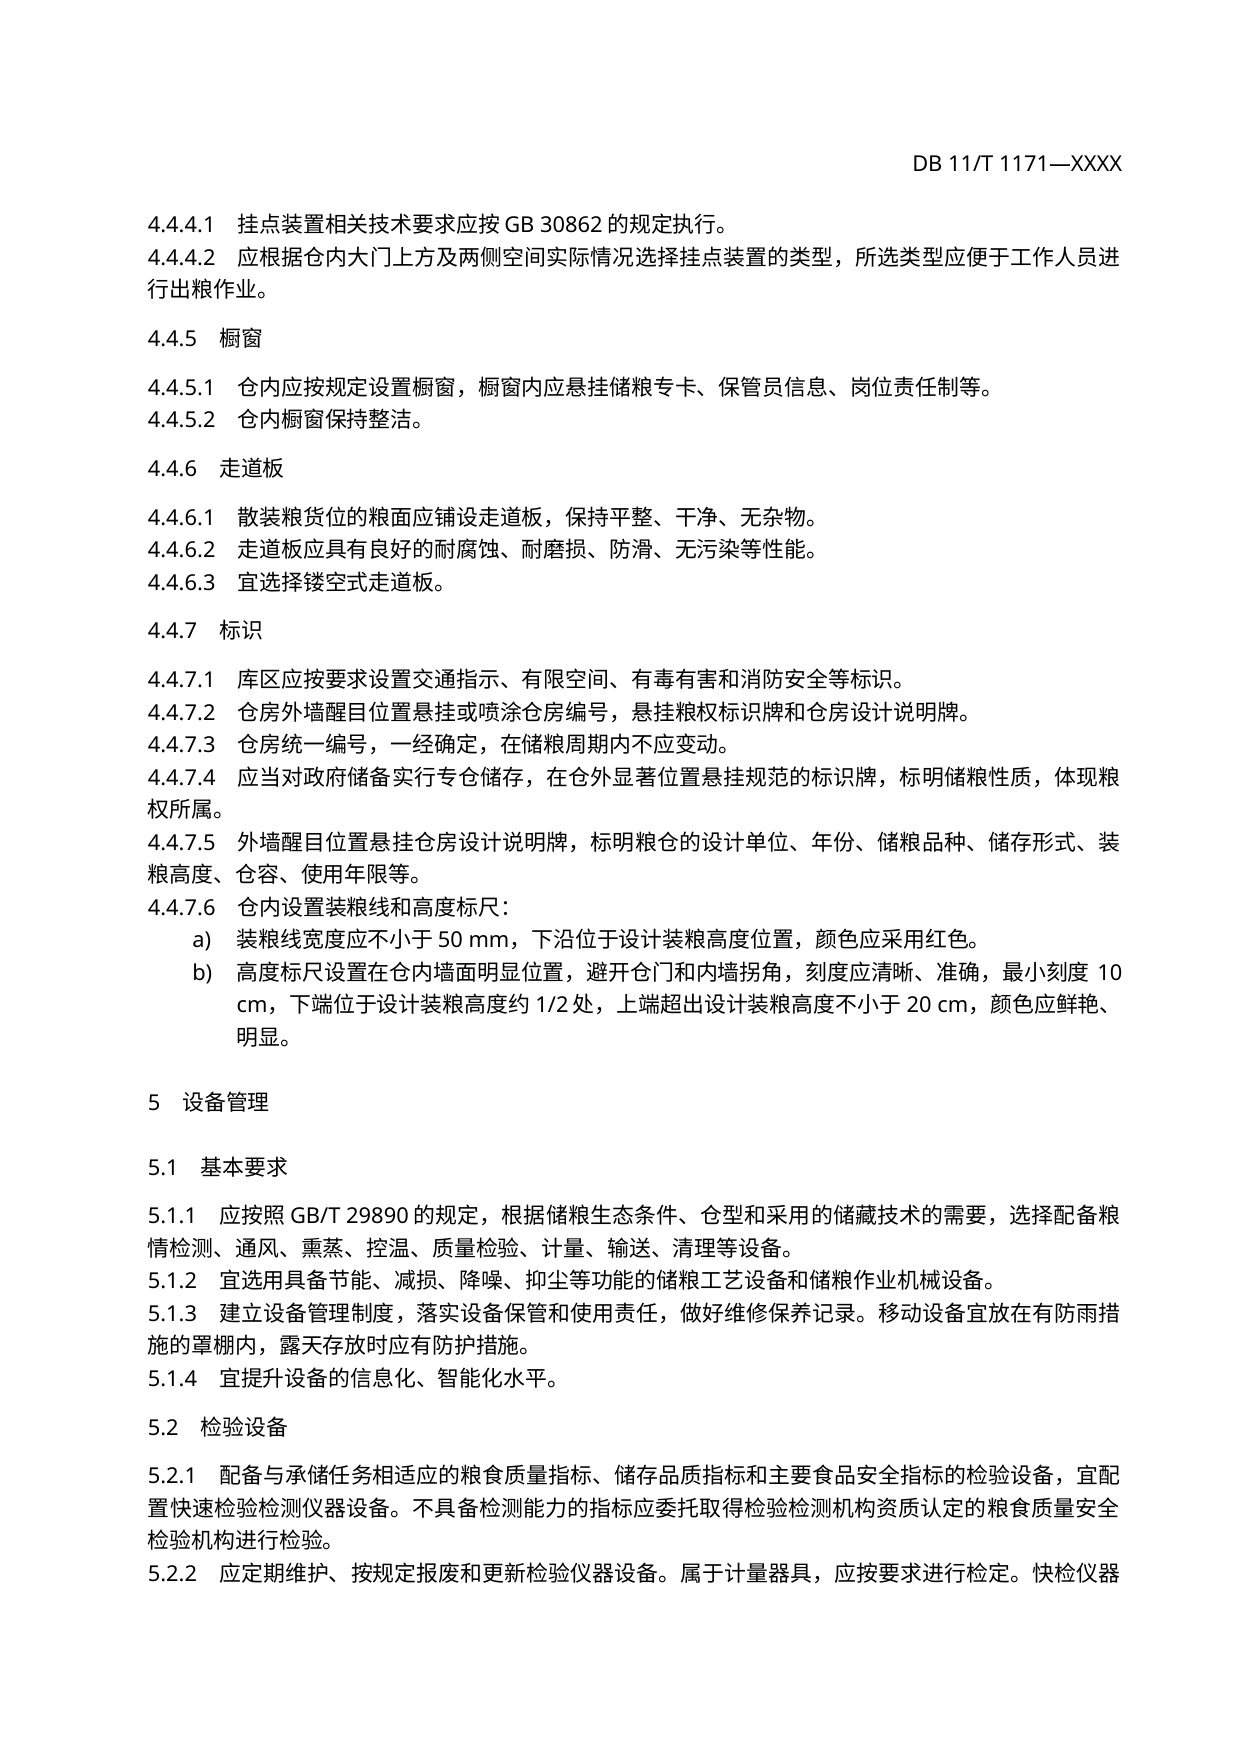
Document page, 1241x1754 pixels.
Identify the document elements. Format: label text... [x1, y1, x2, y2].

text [148, 1556, 1122, 1588]
text 外墙醒目位置悬挂仓房设计说明牌，标明粮仓的设计单位、年份、储粮品种、储存形式、装粮高度、仓容、使用年限等。 [148, 824, 1122, 889]
text 宜提升设备的信息化、智能化水平。 [148, 1361, 1122, 1393]
text 检验设备 [148, 1409, 1122, 1442]
text 宜选用具备节能、减损、降噪、抑尘等功能的储粮工艺设备和储粮作业机械设备。 [148, 1263, 1122, 1296]
text 走道板 [148, 451, 1122, 483]
list 装粮线宽度应不小于50 mm，下沿位于设计装粮高度位置，颜色应采用红色。 [192, 922, 1122, 954]
text 挂点装置相关技术要求应按GB 30862的规定执行。 [148, 207, 1122, 239]
list 高度标尺设置在仓内墙面明显位置，避开仓门和内墙拐角，刻度应清晰、准确，最小刻度10 cm，下端位于设计装粮高度约1/2处，上端超出设计装粮高度不小于20 cm，颜色应鲜艳、明显。 [192, 954, 1122, 1052]
text 仓内设置装粮线和高度标尺： [148, 889, 1122, 922]
text 宜选择镂空式走道板。 [148, 564, 1122, 597]
text 仓房统一编号，一经确定，在储粮周期内不应变动。 [148, 727, 1122, 759]
text 设备管理 [148, 1084, 1122, 1117]
text 走道板应具有良好的耐腐蚀、耐磨损、防滑、无污染等性能。 [148, 532, 1122, 564]
text 标识 [148, 613, 1122, 646]
text 配备与承储任务相适应的粮食质量指标、储存品质指标和主要食品安全指标的检验设备，宜配置快速检验检测仪器设备。不具备检测能力的指标应委托取得检验检测机构资质认定的粮食质量安全检验机构进行检验。 [148, 1458, 1122, 1556]
text 散装粮货位的粮面应铺设走道板，保持平整、干净、无杂物。 [148, 499, 1122, 532]
text 仓内橱窗保持整洁。 [148, 402, 1122, 434]
text 应根据仓内大门上方及两侧空间实际情况选择挂点装置的类型，所选类型应便于工作人员进行出粮作业。 [148, 239, 1122, 304]
text 建立设备管理制度，落实设备保管和使用责任，做好维修保养记录。移动设备宜放在有防雨措施的罩棚内，露天存放时应有防护措施。 [148, 1296, 1122, 1361]
text 仓房外墙醒目位置悬挂或喷涂仓房编号，悬挂粮权标识牌和仓房设计说明牌。 [148, 694, 1122, 727]
text 仓内应按规定设置橱窗，橱窗内应悬挂储粮专卡、保管员信息、岗位责任制等。 [148, 369, 1122, 402]
text 应当对政府储备实行专仓储存，在仓外显著位置悬挂规范的标识牌，标明储粮性质，体现粮权所属。 [148, 759, 1122, 824]
text 橱窗 [148, 321, 1122, 353]
text 基本要求 [148, 1149, 1122, 1182]
text 库区应按要求设置交通指示、有限空间、有毒有害和消防安全等标识。 [148, 662, 1122, 694]
text 应按照GB/T 29890的规定，根据储粮生态条件、仓型和采用的储藏技术的需要，选择配备粮情检测、通风、熏蒸、控温、质量检验、计量、输送、清理等设备。 [148, 1198, 1122, 1263]
